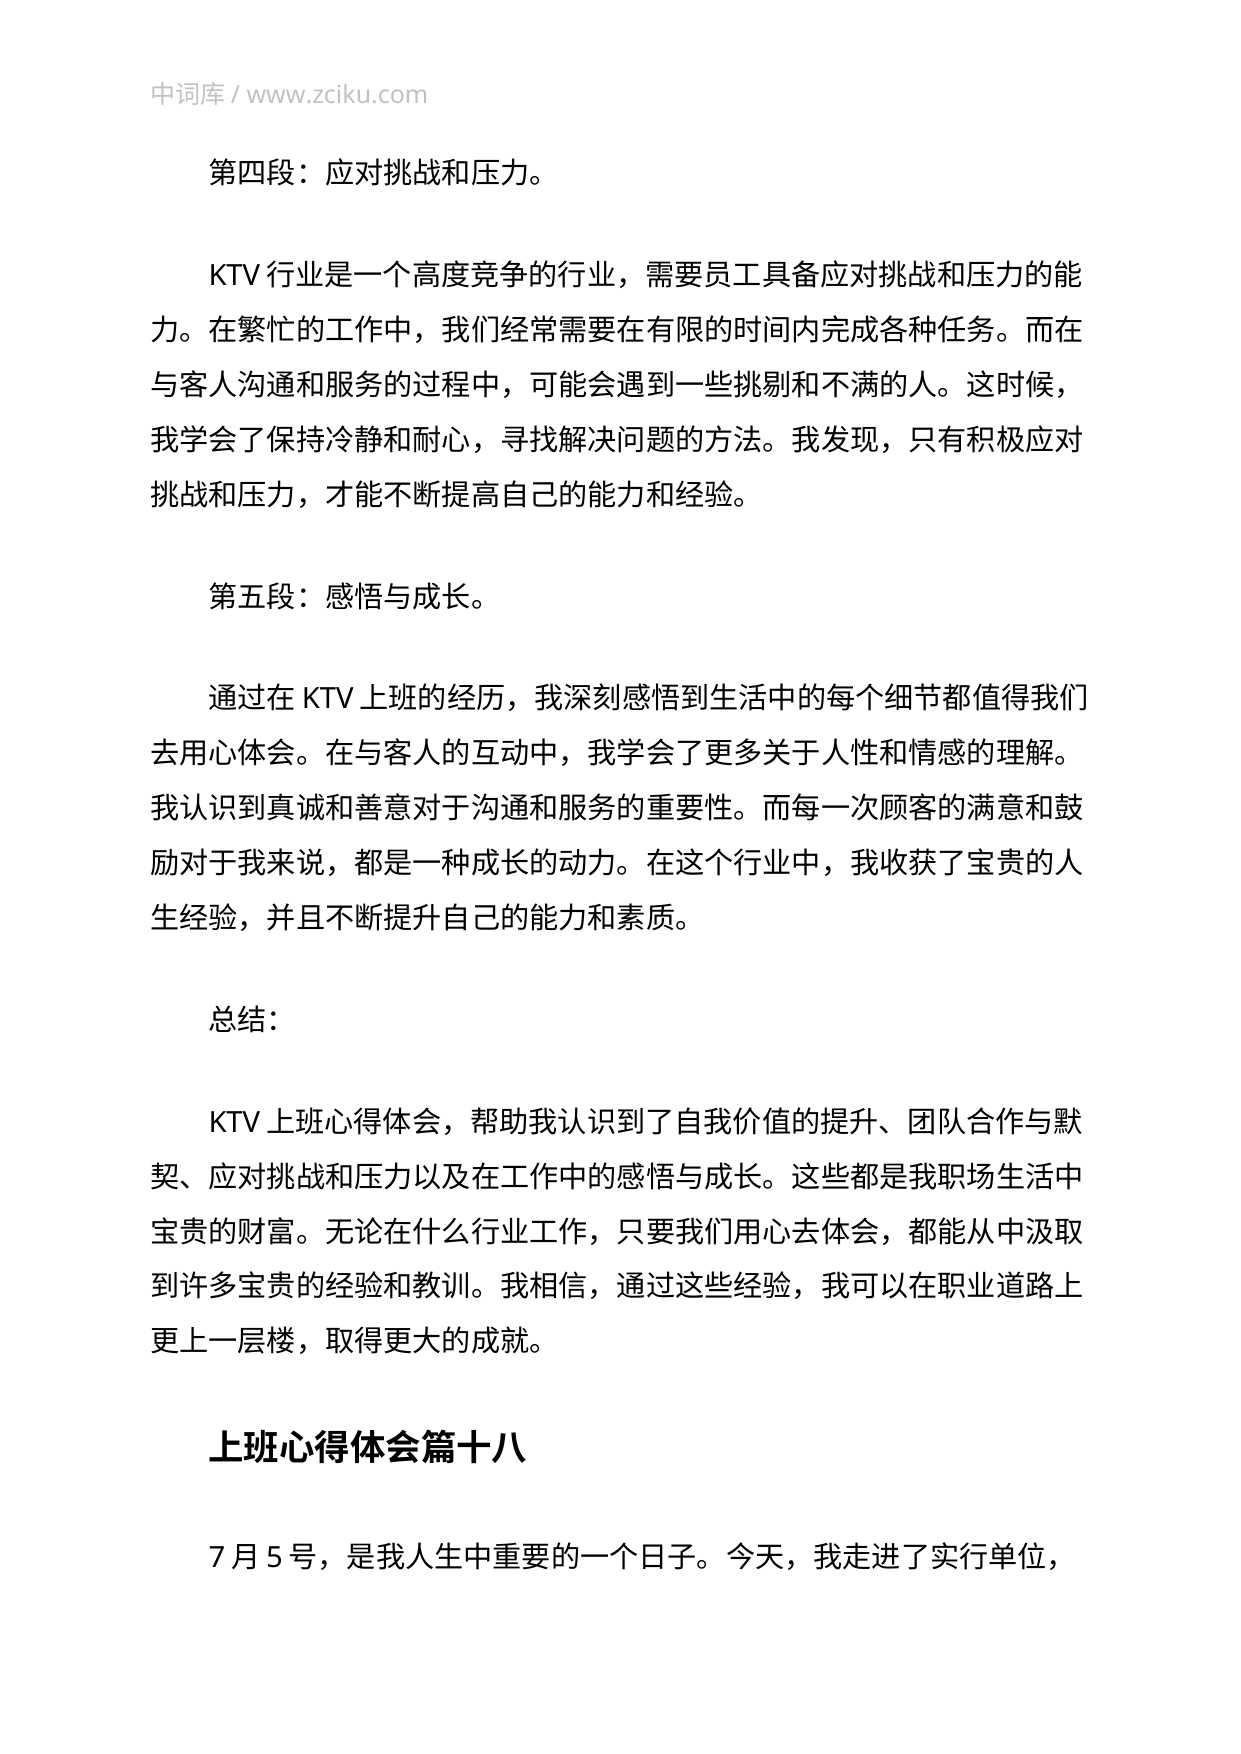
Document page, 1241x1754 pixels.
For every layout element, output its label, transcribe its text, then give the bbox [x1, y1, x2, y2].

text KTV行业是一个高度竞争的行业，需要员工具备应对挑战和压力的能力。在繁忙的工作中，我们经常需要在有限的时间内完成各种任务。而在与客人沟通和服务的过程中，可能会遇到一些挑剔和不满的人。这时候，我学会了保持冷静和耐心，寻找解决问题的方法。我发现，只有积极应对挑战和压力，才能不断提高自己的能力和经验。 [150, 252, 1090, 514]
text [150, 1533, 1090, 1576]
text KTV上班心得体会，帮助我认识到了自我价值的提升、团队合作与默契、应对挑战和压力以及在工作中的感悟与成长。这些都是我职场生活中宝贵的财富。无论在什么行业工作，只要我们用心去体会，都能从中汲取到许多宝贵的经验和教训。我相信，通过这些经验，我可以在职业道路上更上一层楼，取得更大的成就。 [150, 1098, 1090, 1360]
text 总结： [150, 996, 1090, 1039]
text 第五段：感悟与成长。 [150, 573, 1090, 616]
text 第四段：应对挑战和压力。 [150, 150, 1090, 192]
text 通过在KTV上班的经历，我深刻感悟到生活中的每个细节都值得我们去用心体会。在与客人的互动中，我学会了更多关于人性和情感的理解。我认识到真诚和善意对于沟通和服务的重要性。而每一次顾客的满意和鼓励对于我来说，都是一种成长的动力。在这个行业中，我收获了宝贵的人生经验，并且不断提升自己的能力和素质。 [150, 675, 1090, 937]
text 上班心得体会篇十八 [150, 1420, 1090, 1471]
